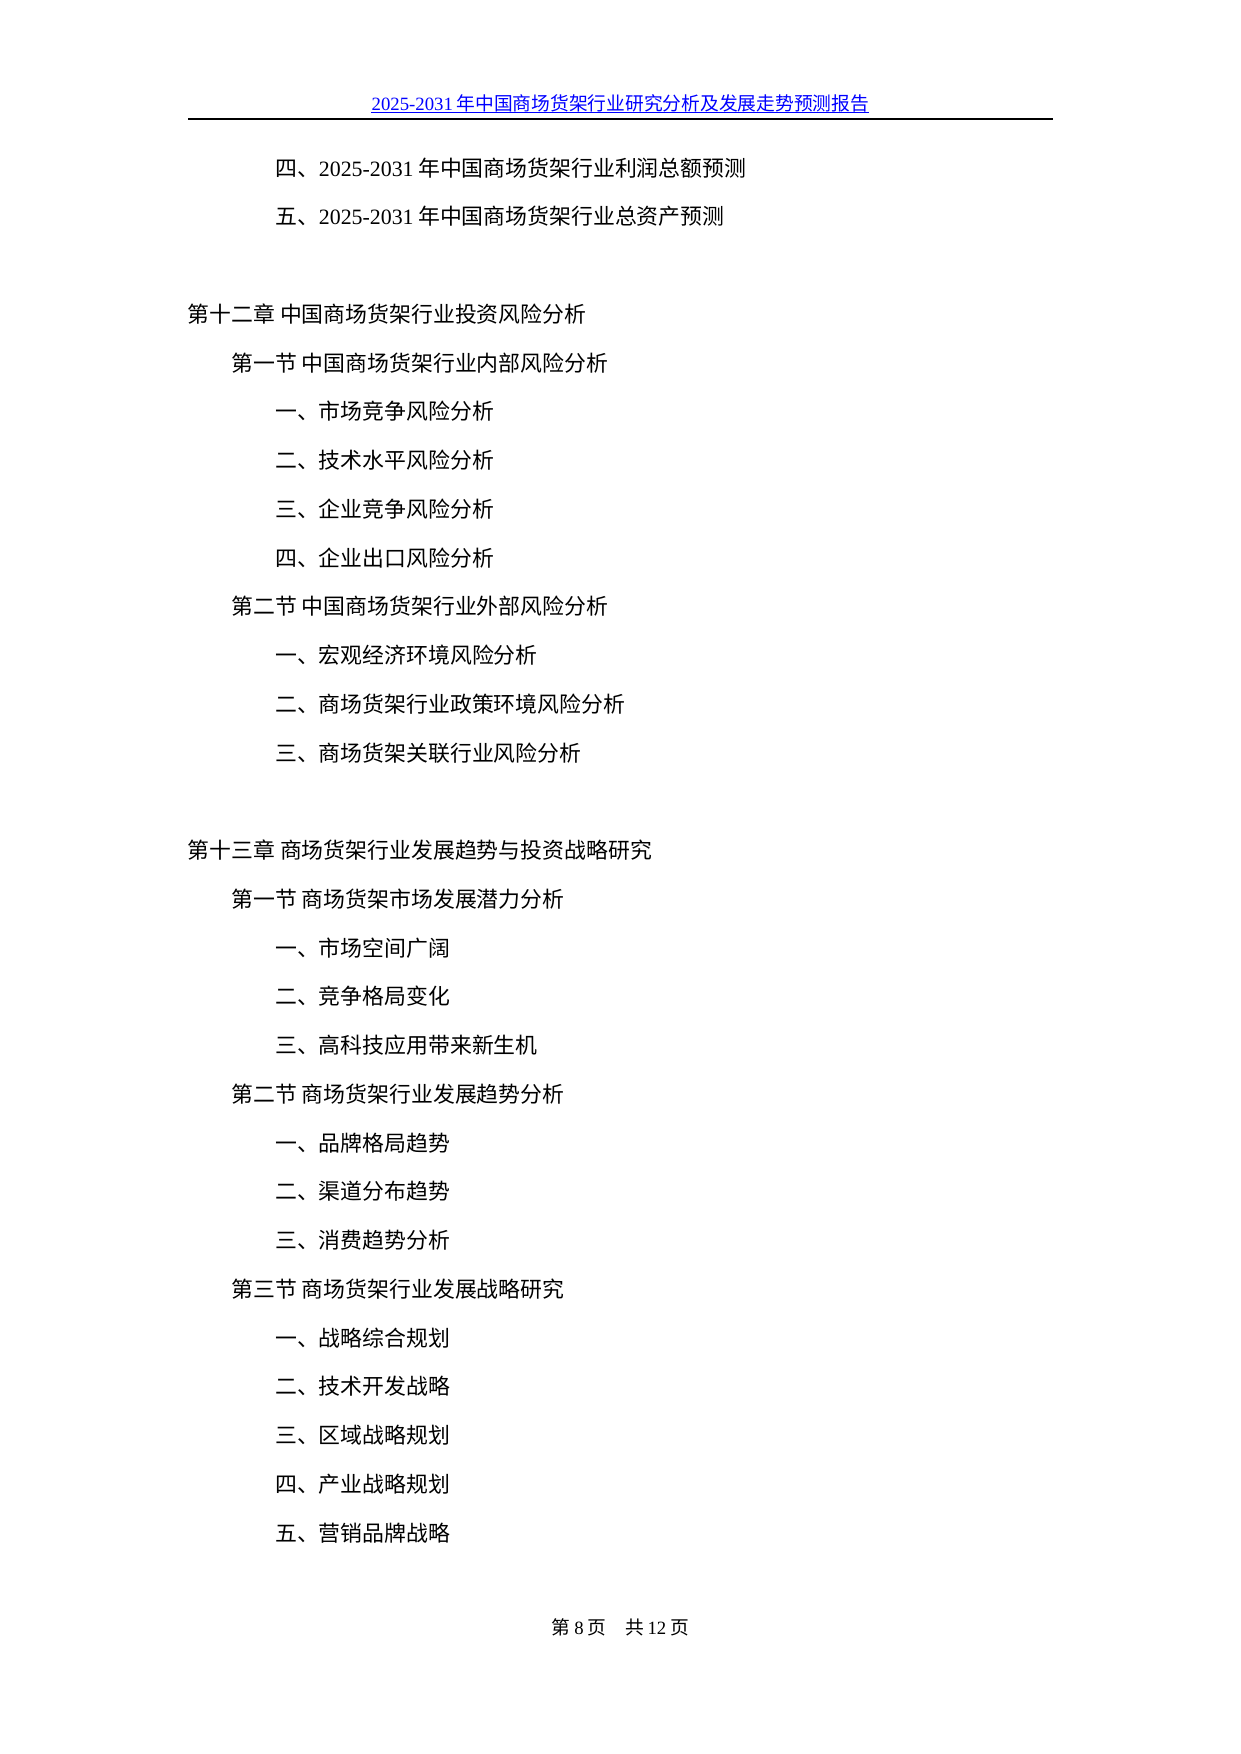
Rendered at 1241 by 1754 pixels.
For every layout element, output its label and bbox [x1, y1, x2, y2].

text [187, 150, 1053, 1548]
